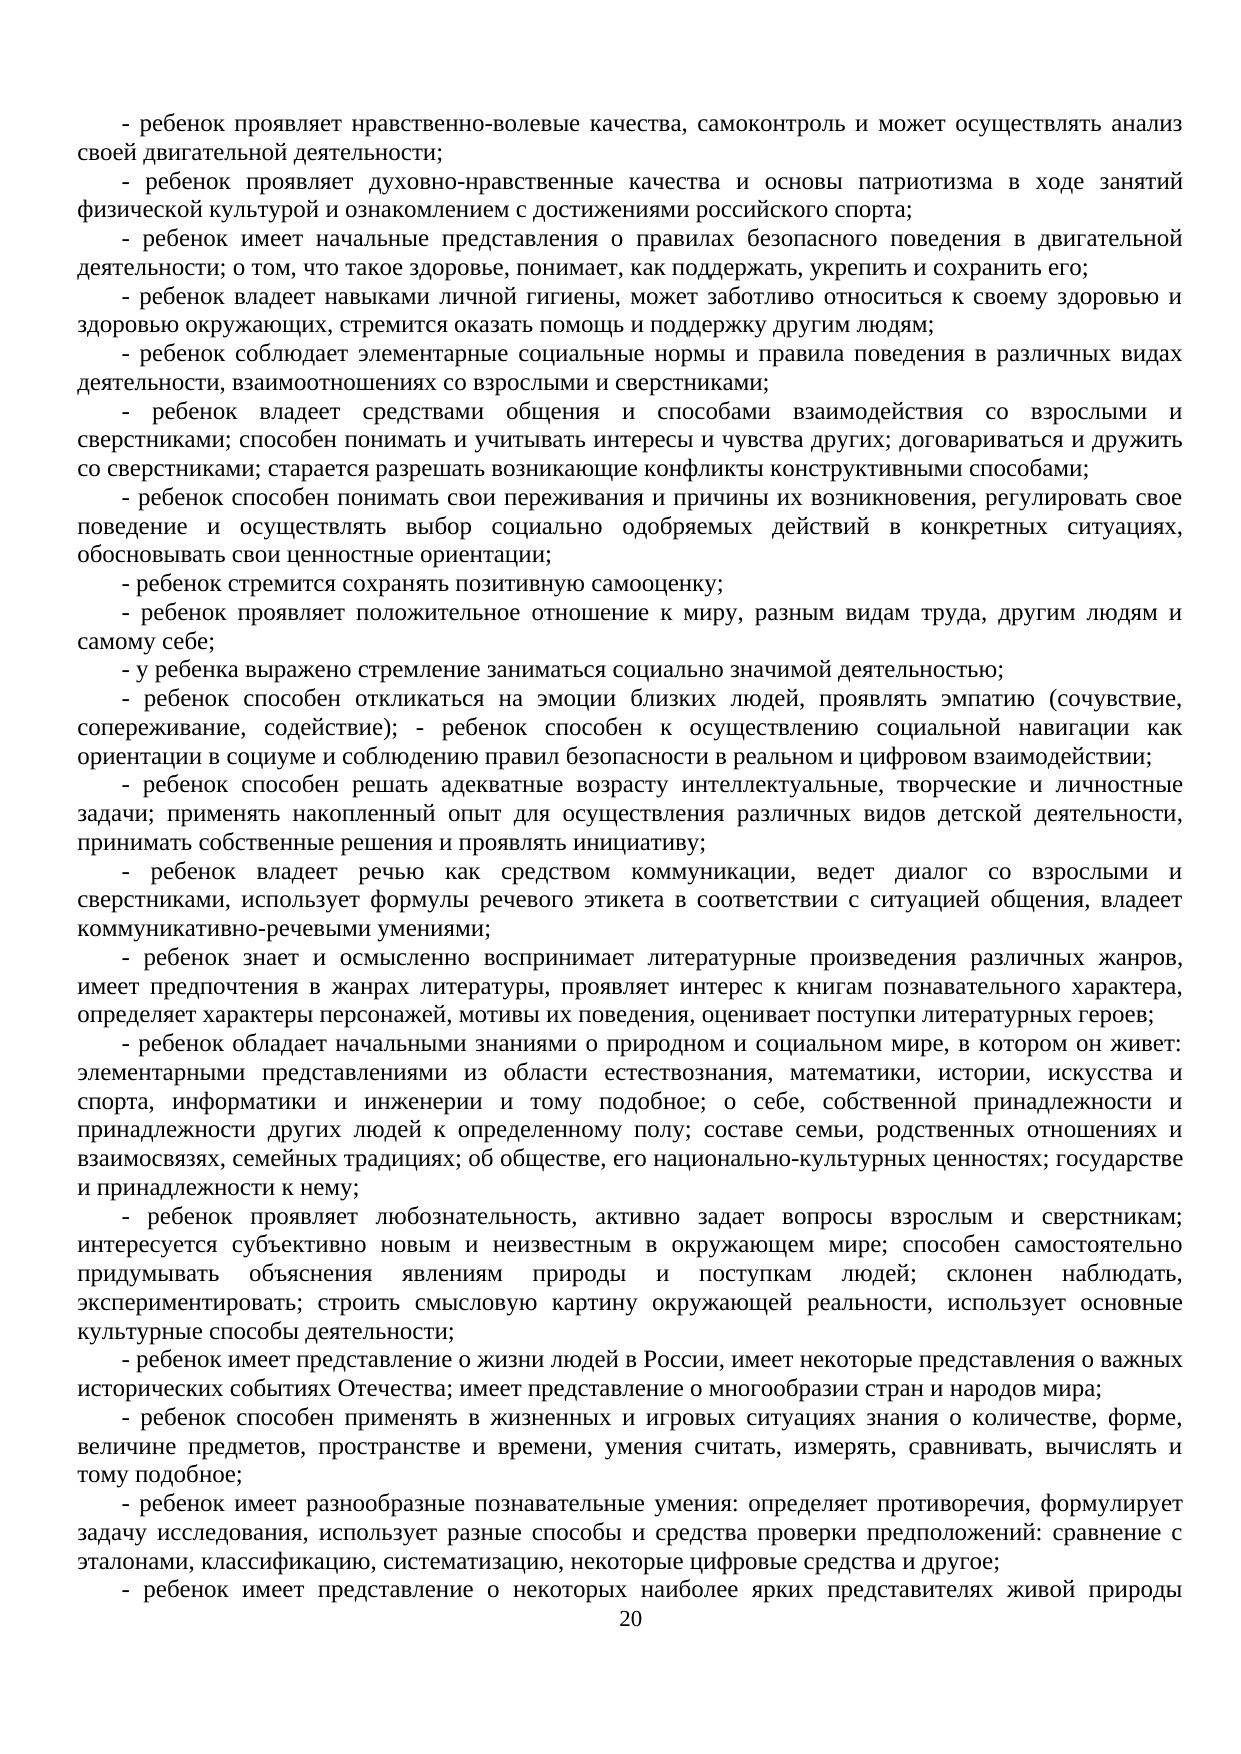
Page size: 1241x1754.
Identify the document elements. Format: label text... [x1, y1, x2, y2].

subtitle - ребенок знает и осмысленно воспринимает литературные произведения различных жанров, имеет предпочтения в жанрах литературы, проявляет интерес к книгам познавательного характера, определяет характеры персонажей, мотивы их поведения, оценивает поступки литературных героев; [77, 942, 1184, 1028]
subtitle - ребенок проявляет любознательность, активно задает вопросы взрослым и сверстникам; интересуется субъективно новым и неизвестным в окружающем мире; способен самостоятельно придумывать объяснения явлениям природы и поступкам людей; склонен наблюдать, экспериментировать; строить смысловую картину окружающей реальности, использует основные культурные способы деятельности; [77, 1201, 1184, 1344]
subtitle - ребенок стремится сохранять позитивную самооценку; [77, 568, 1184, 597]
subtitle - ребенок способен откликаться на эмоции близких людей, проявлять эмпатию (сочувствие, сопереживание, содействие); - ребенок способен к осуществлению социальной навигации как ориентации в социуме и соблюдению правил безопасности в реальном и цифровом взаимодействии; [77, 683, 1184, 769]
subtitle - ребенок соблюдает элементарные социальные нормы и правила поведения в различных видах деятельности, взаимоотношениях со взрослыми и сверстниками; [77, 338, 1184, 396]
subtitle - ребенок способен применять в жизненных и игровых ситуациях знания о количестве, форме, величине предметов, пространстве и времени, умения считать, измерять, сравнивать, вычислять и тому подобное; [77, 1402, 1184, 1488]
subtitle - ребенок обладает начальными знаниями о природном и социальном мире, в котором он живет: элементарными представлениями из области естествознания, математики, истории, искусства и спорта, информатики и инженерии и тому подобное; о себе, собственной принадлежности и принадлежности других людей к определенному полу; составе семьи, родственных отношениях и взаимосвязях, семейных традициях; об обществе, его национально-культурных ценностях; государстве и принадлежности к нему; [77, 1028, 1184, 1201]
subtitle - ребенок имеет представление о жизни людей в России, имеет некоторые представления о важных исторических событиях Отечества; имеет представление о многообразии стран и народов мира; [77, 1344, 1184, 1402]
subtitle - ребенок проявляет положительное отношение к миру, разным видам труда, другим людям и самому себе; [77, 597, 1184, 654]
subtitle - ребенок проявляет нравственно-волевые качества, самоконтроль и может осуществлять анализ своей двигательной деятельности; [77, 108, 1184, 166]
subtitle - ребенок способен понимать свои переживания и причины их возникновения, регулировать свое поведение и осуществлять выбор социально одобряемых действий в конкретных ситуациях, обосновывать свои ценностные ориентации; [77, 482, 1184, 568]
subtitle - у ребенка выражено стремление заниматься социально значимой деятельностью; [77, 654, 1184, 683]
subtitle - ребенок владеет средствами общения и способами взаимодействия со взрослыми и сверстниками; способен понимать и учитывать интересы и чувства других; договариваться и дружить со сверстниками; старается разрешать возникающие конфликты конструктивными способами; [77, 396, 1184, 482]
subtitle - ребенок имеет разнообразные познавательные умения: определяет противоречия, формулирует задачу исследования, использует разные способы и средства проверки предположений: сравнение с эталонами, классификацию, систематизацию, некоторые цифровые средства и другое; [77, 1488, 1184, 1574]
subtitle - ребенок способен решать адекватные возрасту интеллектуальные, творческие и личностные задачи; применять накопленный опыт для осуществления различных видов детской деятельности, принимать собственные решения и проявлять инициативу; [77, 769, 1184, 856]
subtitle - ребенок имеет начальные представления о правилах безопасного поведения в двигательной деятельности; о том, что такое здоровье, понимает, как поддержать, укрепить и сохранить его; [77, 223, 1184, 281]
subtitle - ребенок владеет речью как средством коммуникации, ведет диалог со взрослыми и сверстниками, использует формулы речевого этикета в соответствии с ситуацией общения, владеет коммуникативно-речевыми умениями; [77, 856, 1184, 942]
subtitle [77, 1574, 1184, 1603]
subtitle - ребенок проявляет духовно-нравственные качества и основы патриотизма в ходе занятий физической культурой и ознакомлением с достижениями российского спорта; [77, 166, 1184, 223]
subtitle - ребенок владеет навыками личной гигиены, может заботливо относиться к своему здоровью и здоровью окружающих, стремится оказать помощь и поддержку другим людям; [77, 281, 1184, 338]
